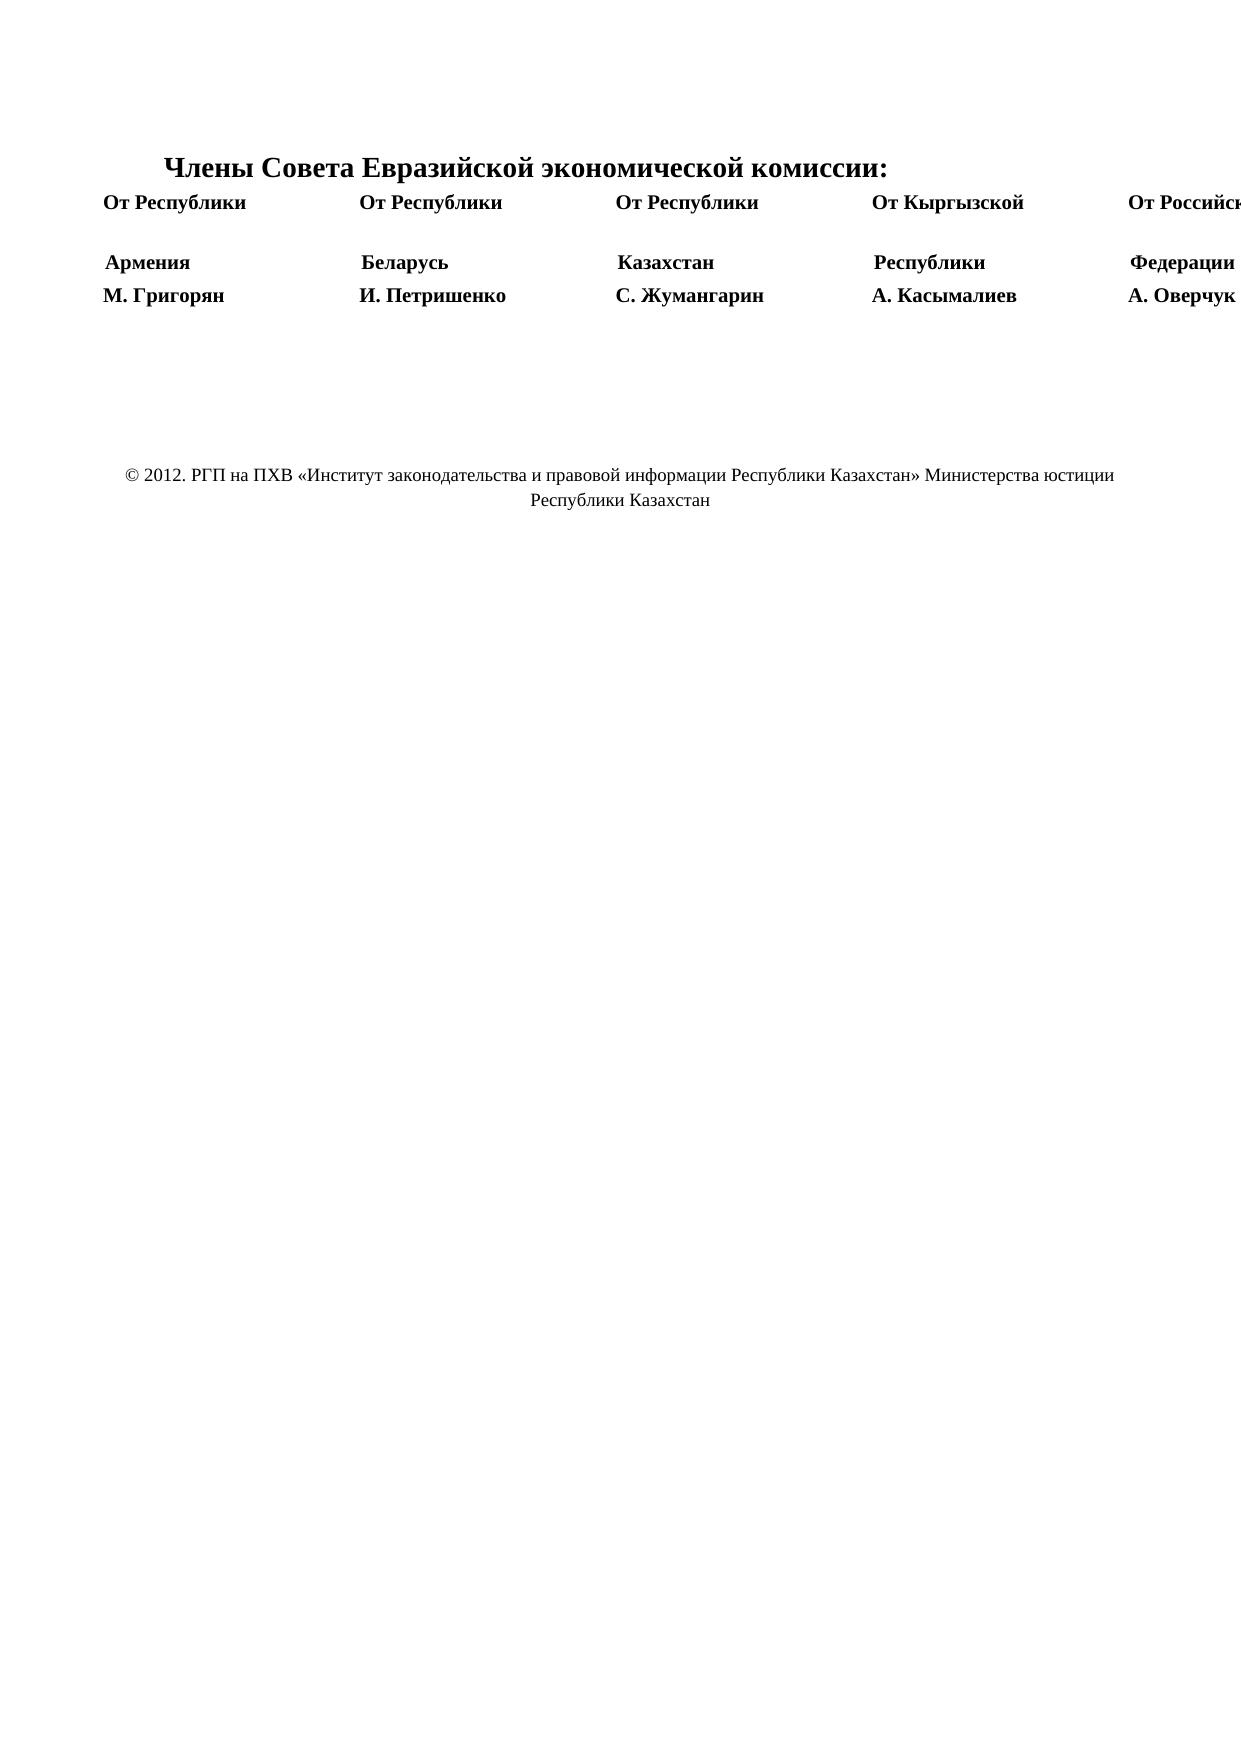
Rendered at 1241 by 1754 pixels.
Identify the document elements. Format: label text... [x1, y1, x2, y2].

table_cell А. Касымалиев [870, 282, 1126, 313]
table_header От Республики Казахстан [614, 189, 870, 282]
table_header От Российской Федерации [1126, 189, 1240, 282]
table_header От Республики Армения [101, 189, 357, 282]
table_header От Республики Беларусь [358, 189, 614, 282]
table_cell А. Оверчук [1126, 282, 1240, 313]
table_cell М. Григорян [101, 282, 357, 313]
text Члены Совета Евразийской экономической комиссии: [112, 150, 1128, 183]
text © 2012. РГП на ПХВ «Институт законодательства и правовой информации Республики Казахстан» Министерства юстиции Республики Казахстан [112, 464, 1128, 510]
table_cell С. Жумангарин [614, 282, 870, 313]
table_header От Кыргызской Республики [870, 189, 1126, 282]
table_cell И. Петришенко [358, 282, 614, 313]
